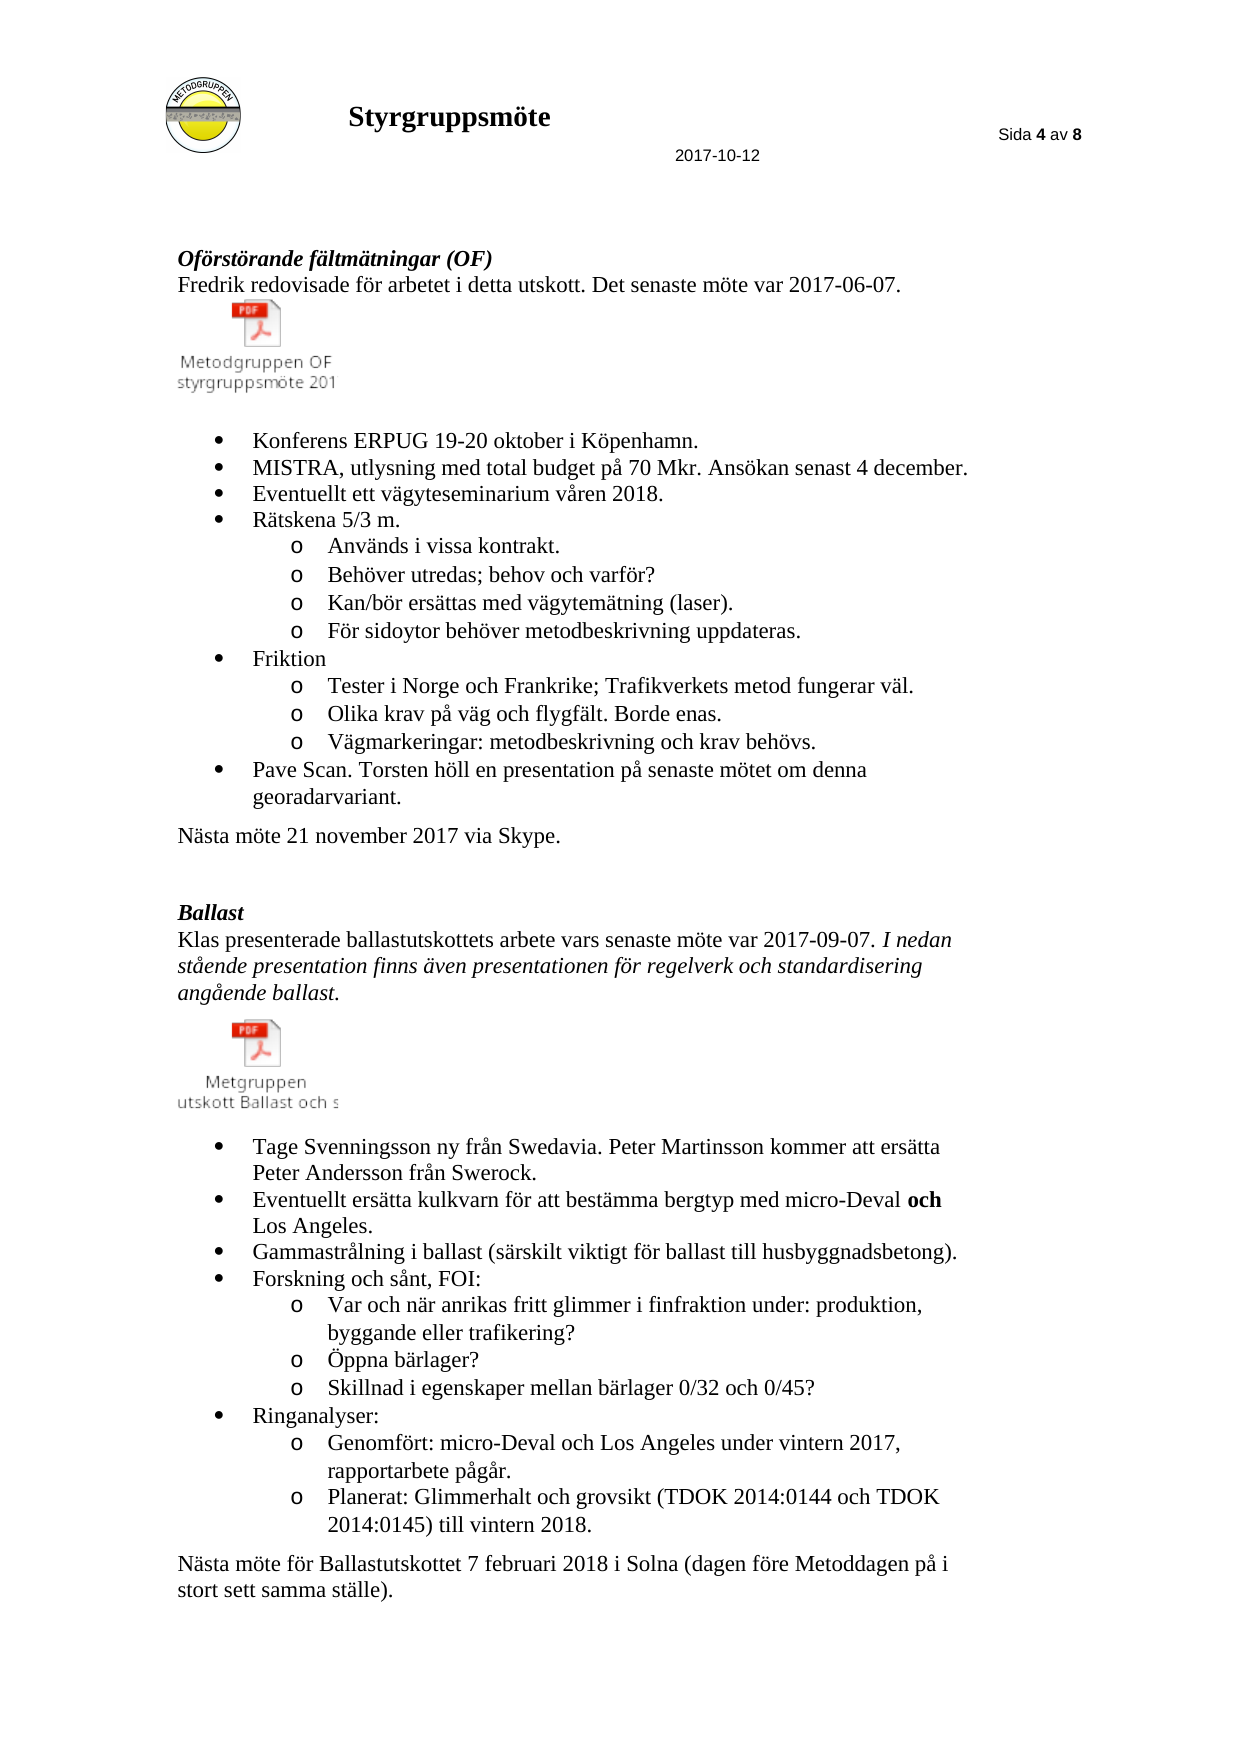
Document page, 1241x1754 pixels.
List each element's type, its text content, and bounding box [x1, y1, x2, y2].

list Rätskena 5/3 m. [215, 506, 979, 533]
list Eventuellt ett vägyteseminarium våren 2018. [215, 480, 979, 506]
list Konferens ERPUG 19-20 oktober i Köpenhamn. [215, 427, 979, 453]
list Vägmarkeringar: metodbeskrivning och krav behövs. [290, 728, 979, 757]
list Eventuellt ersätta kulkvarn för att bestämma bergtyp med micro-Deval och Los Angeles. [215, 1186, 979, 1238]
list Öppna bärlager? [290, 1346, 979, 1374]
list Genomfört: micro-Deval och Los Angeles under vintern 2017, rapportarbete pågår. [290, 1428, 979, 1483]
text Nästa möte 21 november 2017 via Skype. [177, 822, 979, 848]
list Olika krav på väg och flygfält. Borde enas. [290, 700, 979, 728]
list Skillnad i egenskaper mellan bärlager 0/32 och 0/45? [290, 1374, 979, 1402]
picture [165, 77, 241, 153]
list Var och när anrikas fritt glimmer i finfraktion under: produktion, byggande eller trafikering? [290, 1291, 979, 1346]
list För sidoytor behöver metodbeskrivning uppdateras. [290, 617, 979, 646]
list Gammastrålning i ballast (särskilt viktigt för ballast till husbyggnadsbetong). [215, 1238, 979, 1265]
text Klas presenterade ballastutskottets arbete vars senaste möte var 2017-09-07. I nedan stående presentation finns även presentationen för regelverk och standardisering angående ballast. [177, 926, 979, 1005]
list Ringanalyser: [215, 1402, 979, 1428]
text Fredrik redovisade för arbetet i detta utskott. Det senaste möte var 2017-06-07. [177, 271, 979, 298]
list Planerat: Glimmerhalt och grovsikt (TDOK 2014:0144 och TDOK 2014:0145) till vintern 2018. [290, 1483, 979, 1538]
list Pave Scan. Torsten höll en presentation på senaste mötet om denna georadarvariant. [215, 757, 979, 809]
list Kan/bör ersättas med vägytemätning (laser). [290, 589, 979, 617]
list Friktion [215, 646, 979, 672]
list Tage Svenningsson ny från Swedavia. Peter Martinsson kommer att ersätta Peter Andersson från Swerock. [215, 1133, 979, 1186]
text Ballast [177, 899, 979, 926]
list Tester i Norge och Frankrike; Trafikverkets metod fungerar väl. [290, 672, 979, 700]
list Forskning och sånt, FOI: [215, 1265, 979, 1291]
list MISTRA, utlysning med total budget på 70 Mkr. Ansökan senast 4 december. [215, 453, 979, 480]
text Oförstörande fältmätningar (OF) [177, 245, 979, 271]
text Nästa möte för Ballastutskottet 7 februari 2018 i Solna (dagen före Metoddagen på i stort sett samma ställe). [177, 1550, 979, 1603]
list Behöver utredas; behov och varför? [290, 561, 979, 589]
list Används i vissa kontrakt. [290, 533, 979, 561]
